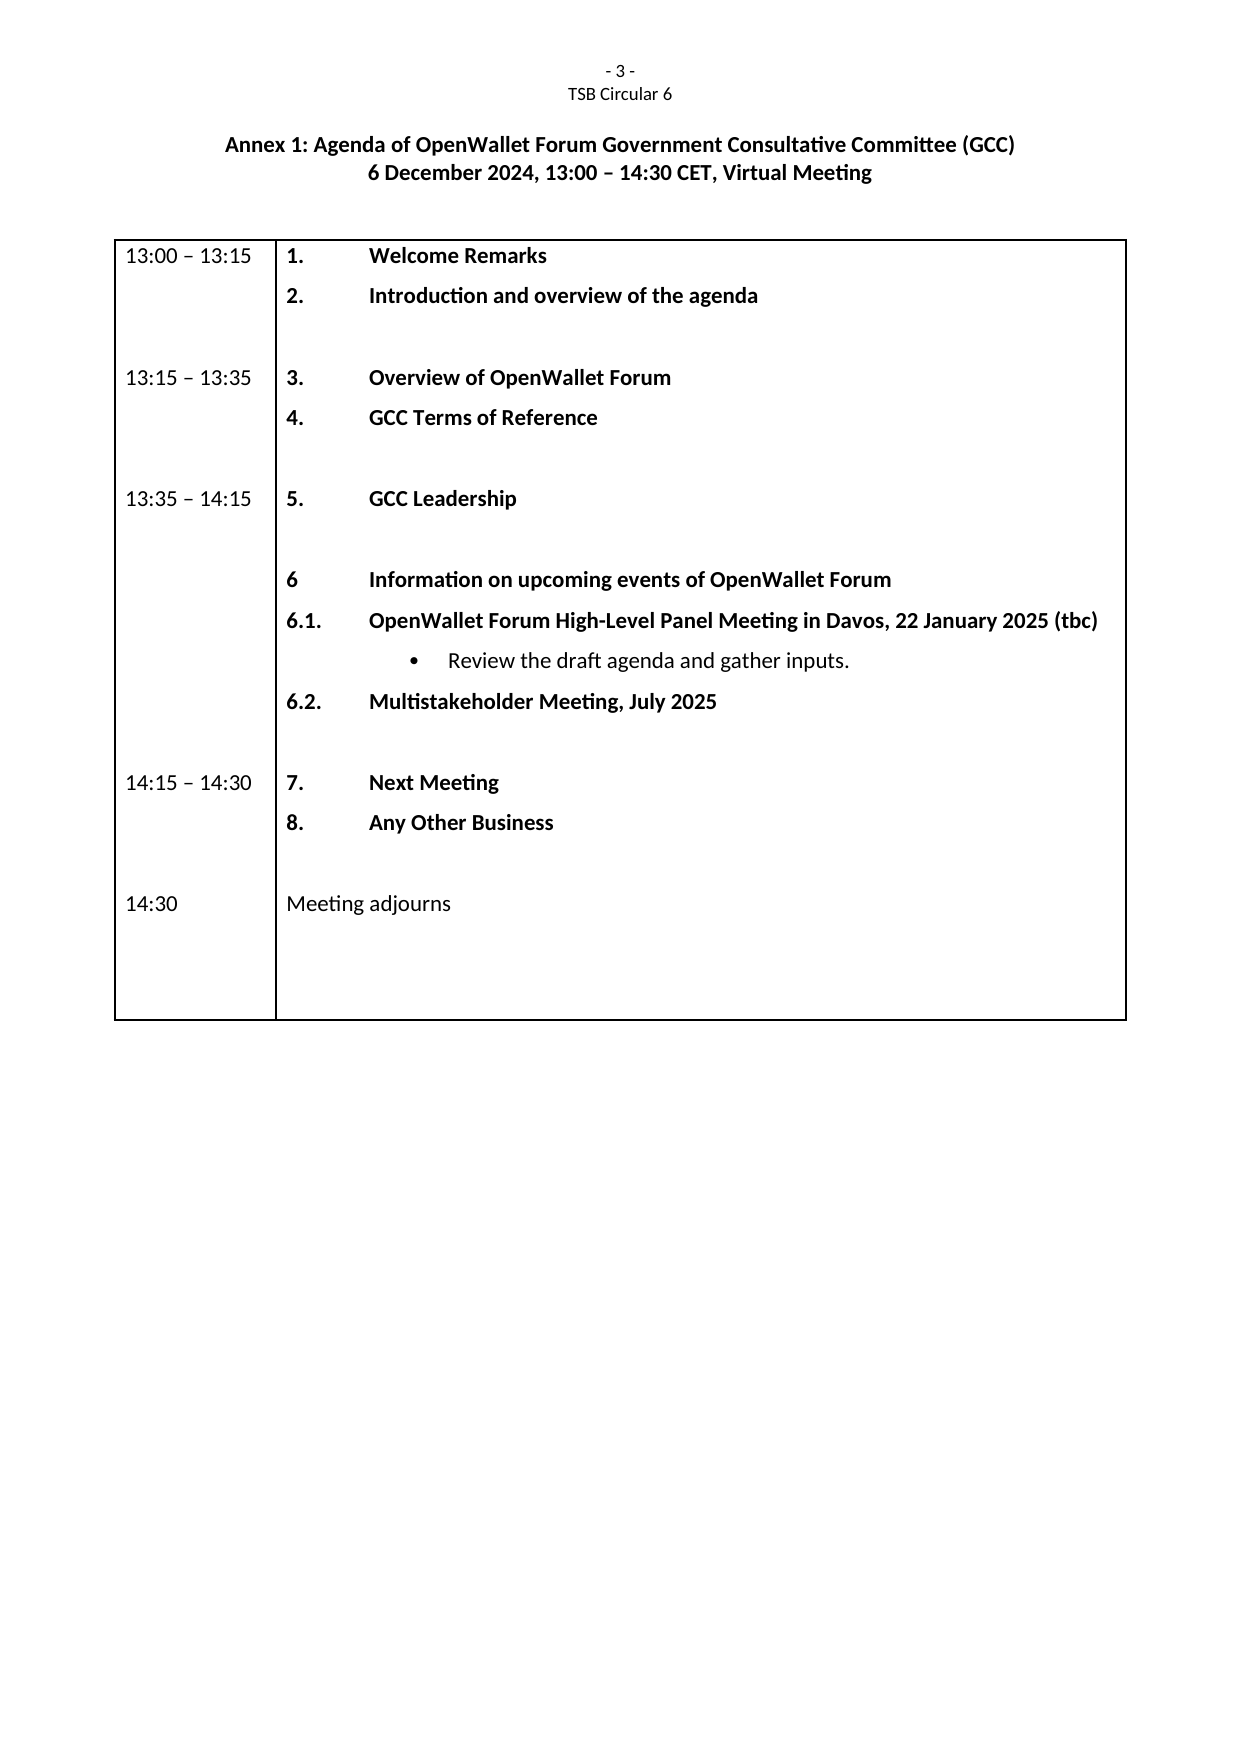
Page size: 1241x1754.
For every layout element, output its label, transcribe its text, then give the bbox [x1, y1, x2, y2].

table_header 13:00 – 13:15 13:15 – 13:35 13:35 – 14:15 14:15 – 14:30 14:30 [116, 241, 275, 1019]
text 6 December 2024, 13:00 – 14:30 CET, Virtual Meeting [113, 158, 1127, 186]
table_header 1. Welcome Remarks 2. Introduction and overview of the agenda 3. Overview of OpenWallet Forum 4. GCC Terms of Reference 5. GCC Leadership 6 Information on upcoming events of OpenWallet Forum 6.1. OpenWallet Forum High-Level Panel Meeting in Davos, 22 January 2025 (tbc) Review the draft agenda and gather inputs. 6.2. Multistakeholder Meeting, July 2025 7. Next Meeting 8. Any Other Business Meeting adjourns [277, 241, 1125, 1019]
text Annex 1: Agenda of OpenWallet Forum Government Consultative Committee (GCC) [113, 130, 1127, 158]
